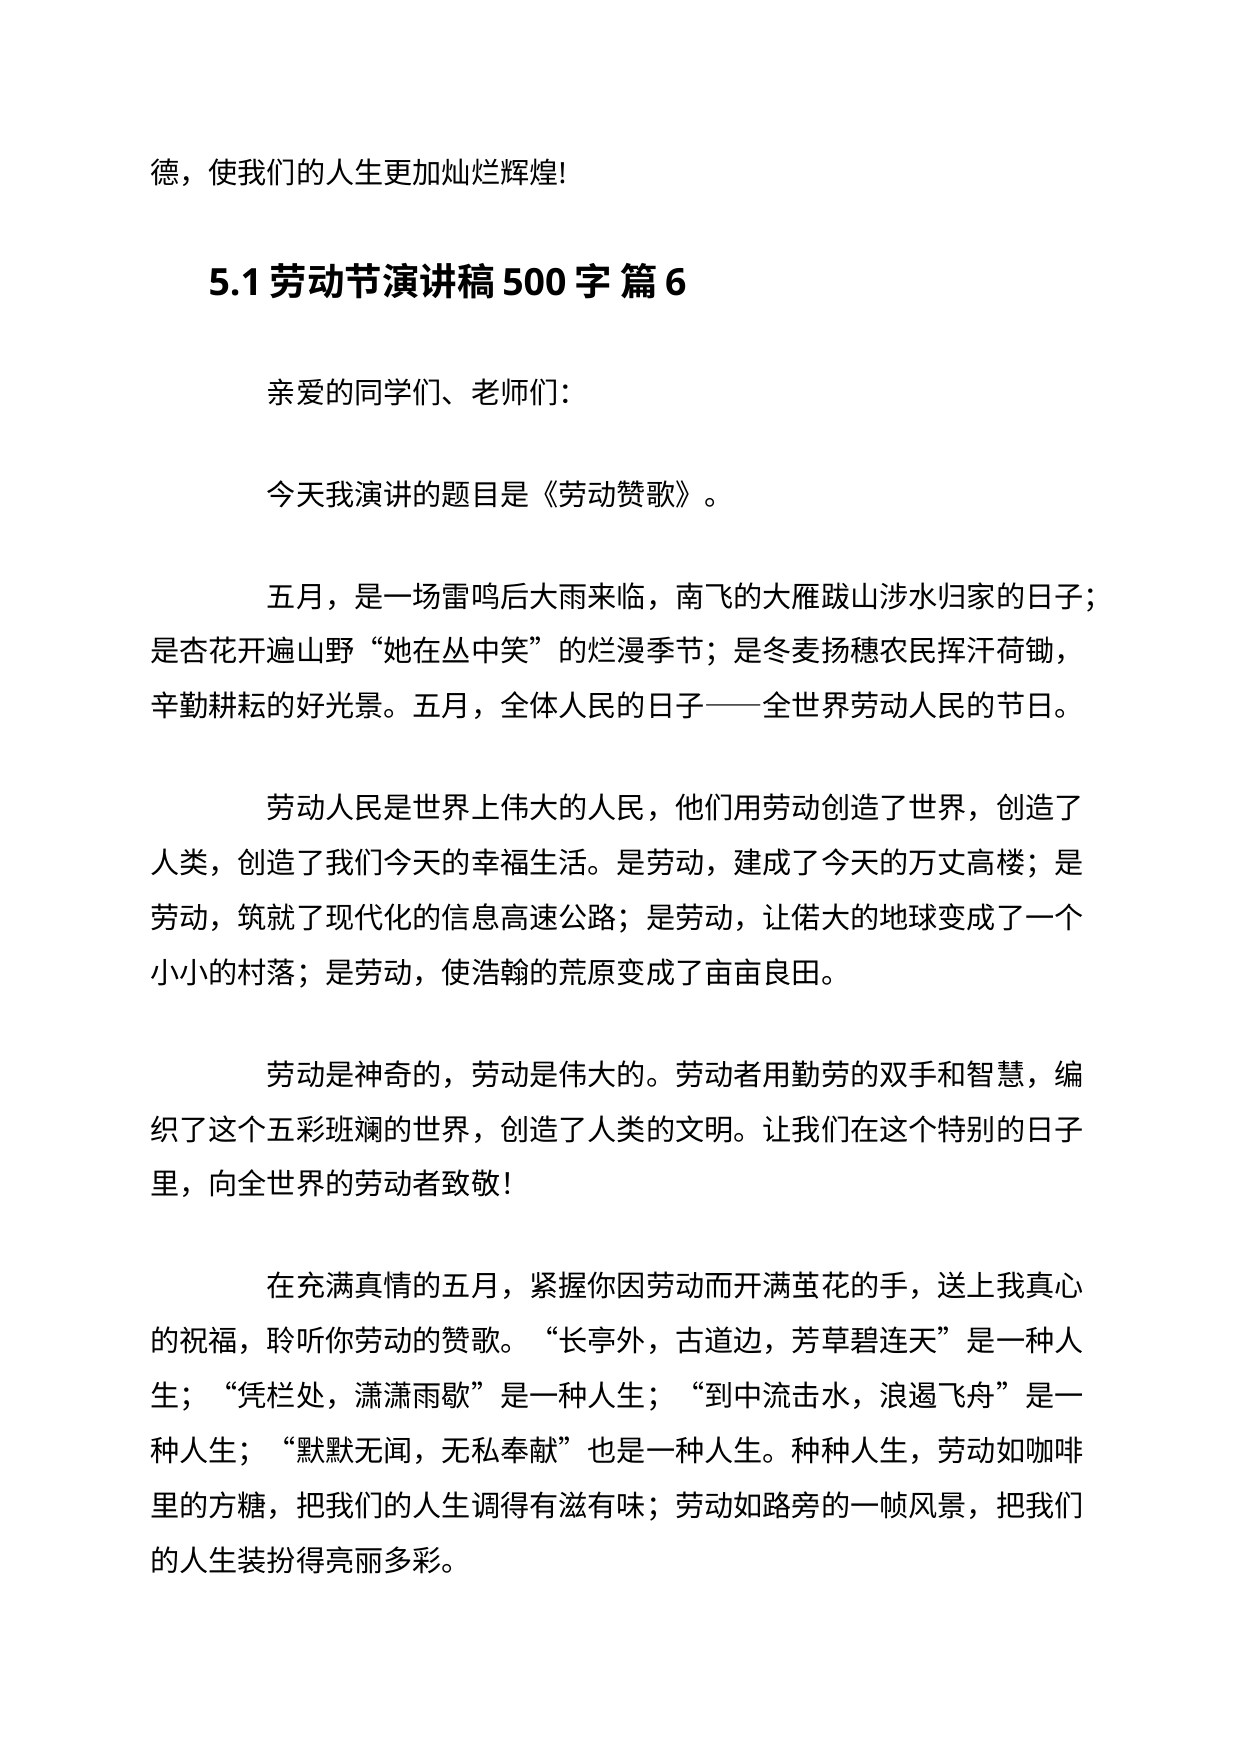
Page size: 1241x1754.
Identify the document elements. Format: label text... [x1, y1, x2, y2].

text 劳动是神奇的，劳动是伟大的。劳动者用勤劳的双手和智慧，编织了这个五彩班斓的世界，创造了人类的文明。让我们在这个特别的日子里，向全世界的劳动者致敬！ [150, 1051, 1090, 1203]
text 五月，是一场雷鸣后大雨来临，南飞的大雁跋山涉水归家的日子；是杏花开遍山野“她在丛中笑”的烂漫季节；是冬麦扬穗农民挥汗荷锄，辛勤耕耘的好光景。五月，全体人民的日子——全世界劳动人民的节日。 [150, 573, 1090, 725]
text 5.1劳动节演讲稿500字 篇6 [150, 252, 1090, 306]
text 劳动人民是世界上伟大的人民，他们用劳动创造了世界，创造了人类，创造了我们今天的幸福生活。是劳动，建成了今天的万丈高楼；是劳动，筑就了现代化的信息高速公路；是劳动，让偌大的地球变成了一个小小的村落；是劳动，使浩翰的荒原变成了亩亩良田。 [150, 785, 1090, 992]
text 亲爱的同学们、老师们： [150, 369, 1090, 412]
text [150, 150, 1090, 192]
text 在充满真情的五月，紧握你因劳动而开满茧花的手，送上我真心的祝福，聆听你劳动的赞歌。“长亭外，古道边，芳草碧连天”是一种人生；“凭栏处，潇潇雨歇”是一种人生；“到中流击水，浪遏飞舟”是一种人生；“默默无闻，无私奉献”也是一种人生。种种人生，劳动如咖啡里的方糖，把我们的人生调得有滋有味；劳动如路旁的一帧风景，把我们的人生装扮得亮丽多彩。 [150, 1263, 1090, 1579]
text 今天我演讲的题目是《劳动赞歌》。 [150, 471, 1090, 514]
